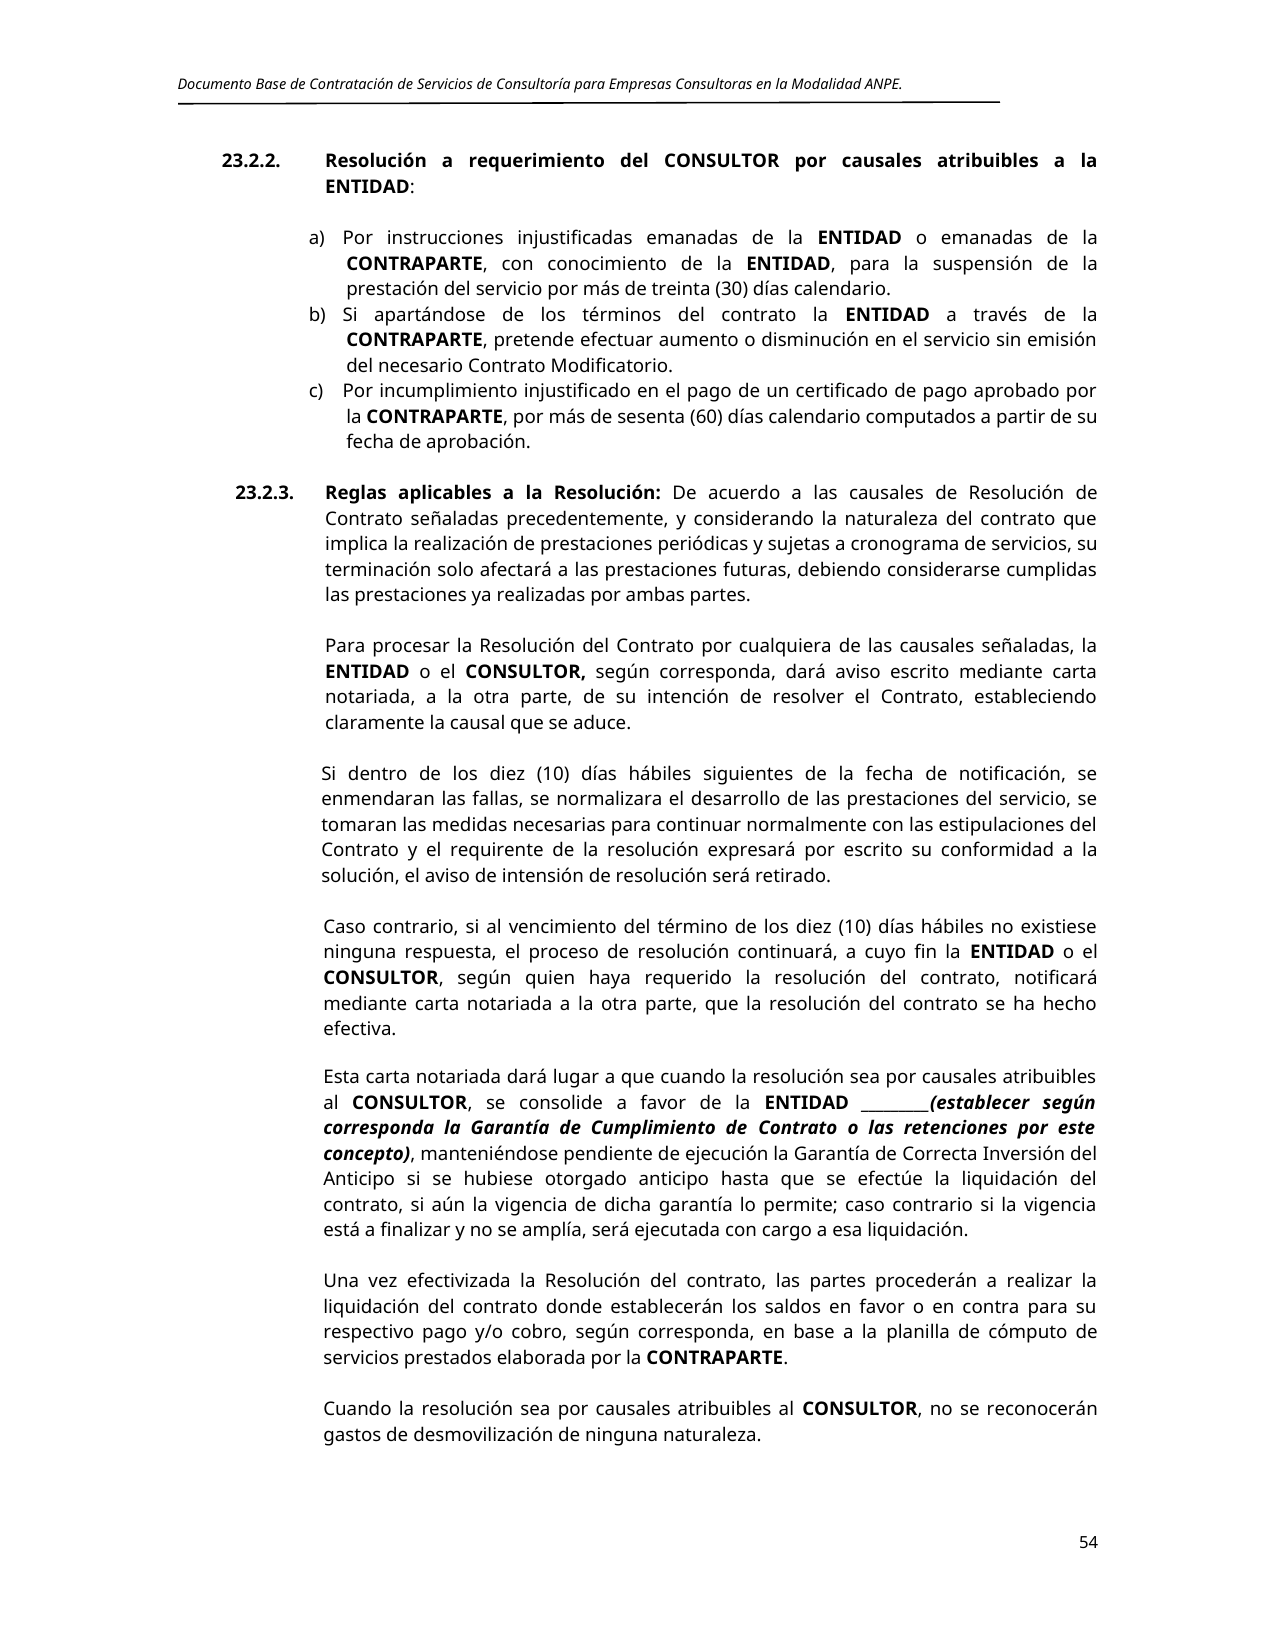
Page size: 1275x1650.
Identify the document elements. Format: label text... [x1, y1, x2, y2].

list Por instrucciones injustificadas emanadas de la ENTIDAD o emanadas de la CONTRAPARTE, con conocimiento de la ENTIDAD, para la suspensión de la prestación del servicio por más de treinta (30) días calendario. [308, 224, 1098, 301]
list Resolución a requerimiento del CONSULTOR por causales atribuibles a la ENTIDAD: [222, 148, 1098, 199]
text Para procesar la Resolución del Contrato por cualquiera de las causales señaladas, la ENTIDAD o el CONSULTOR, según corresponda, dará aviso escrito mediante carta notariada, a la otra parte, de su intención de resolver el Contrato, estableciendo claramente la causal que se aduce. [325, 633, 1098, 735]
list Si apartándose de los términos del contrato la ENTIDAD a través de la CONTRAPARTE, pretende efectuar aumento o disminución en el servicio sin emisión del necesario Contrato Modificatorio. [308, 301, 1098, 377]
text Una vez efectivizada la Resolución del contrato, las partes procederán a realizar la liquidación del contrato donde establecerán los saldos en favor o en contra para su respectivo pago y/o cobro, según corresponda, en base a la planilla de cómputo de servicios prestados elaborada por la CONTRAPARTE. [323, 1268, 1098, 1370]
text Esta carta notariada dará lugar a que cuando la resolución sea por causales atribuibles al CONSULTOR, se consolide a favor de la ENTIDAD _________(establecer según corresponda la Garantía de Cumplimiento de Contrato o las retenciones por este concepto), manteniéndose pendiente de ejecución la Garantía de Correcta Inversión del Anticipo si se hubiese otorgado anticipo hasta que se efectúe la liquidación del contrato, si aún la vigencia de dicha garantía lo permite; caso contrario si la vigencia está a finalizar y no se amplía, será ejecutada con cargo a esa liquidación. [323, 1064, 1098, 1242]
list Reglas aplicables a la Resolución: De acuerdo a las causales de Resolución de Contrato señaladas precedentemente, y considerando la naturaleza del contrato que implica la realización de prestaciones periódicas y sujetas a cronograma de servicios, su terminación solo afectará a las prestaciones futuras, debiendo considerarse cumplidas las prestaciones ya realizadas por ambas partes. [235, 479, 1098, 607]
text Caso contrario, si al vencimiento del término de los diez (10) días hábiles no existiese ninguna respuesta, el proceso de resolución continuará, a cuyo fin la ENTIDAD o el CONSULTOR, según quien haya requerido la resolución del contrato, notificará mediante carta notariada a la otra parte, que la resolución del contrato se ha hecho efectiva. [323, 913, 1098, 1041]
list Por incumplimiento injustificado en el pago de un certificado de pago aprobado por la CONTRAPARTE, por más de sesenta (60) días calendario computados a partir de su fecha de aprobación. [308, 377, 1098, 454]
text Si dentro de los diez (10) días hábiles siguientes de la fecha de notificación, se enmendaran las fallas, se normalizara el desarrollo de las prestaciones del servicio, se tomaran las medidas necesarias para continuar normalmente con las estipulaciones del Contrato y el requirente de la resolución expresará por escrito su conformidad a la solución, el aviso de intensión de resolución será retirado. [321, 760, 1098, 888]
text Cuando la resolución sea por causales atribuibles al CONSULTOR, no se reconocerán gastos de desmovilización de ninguna naturaleza. [323, 1395, 1098, 1446]
